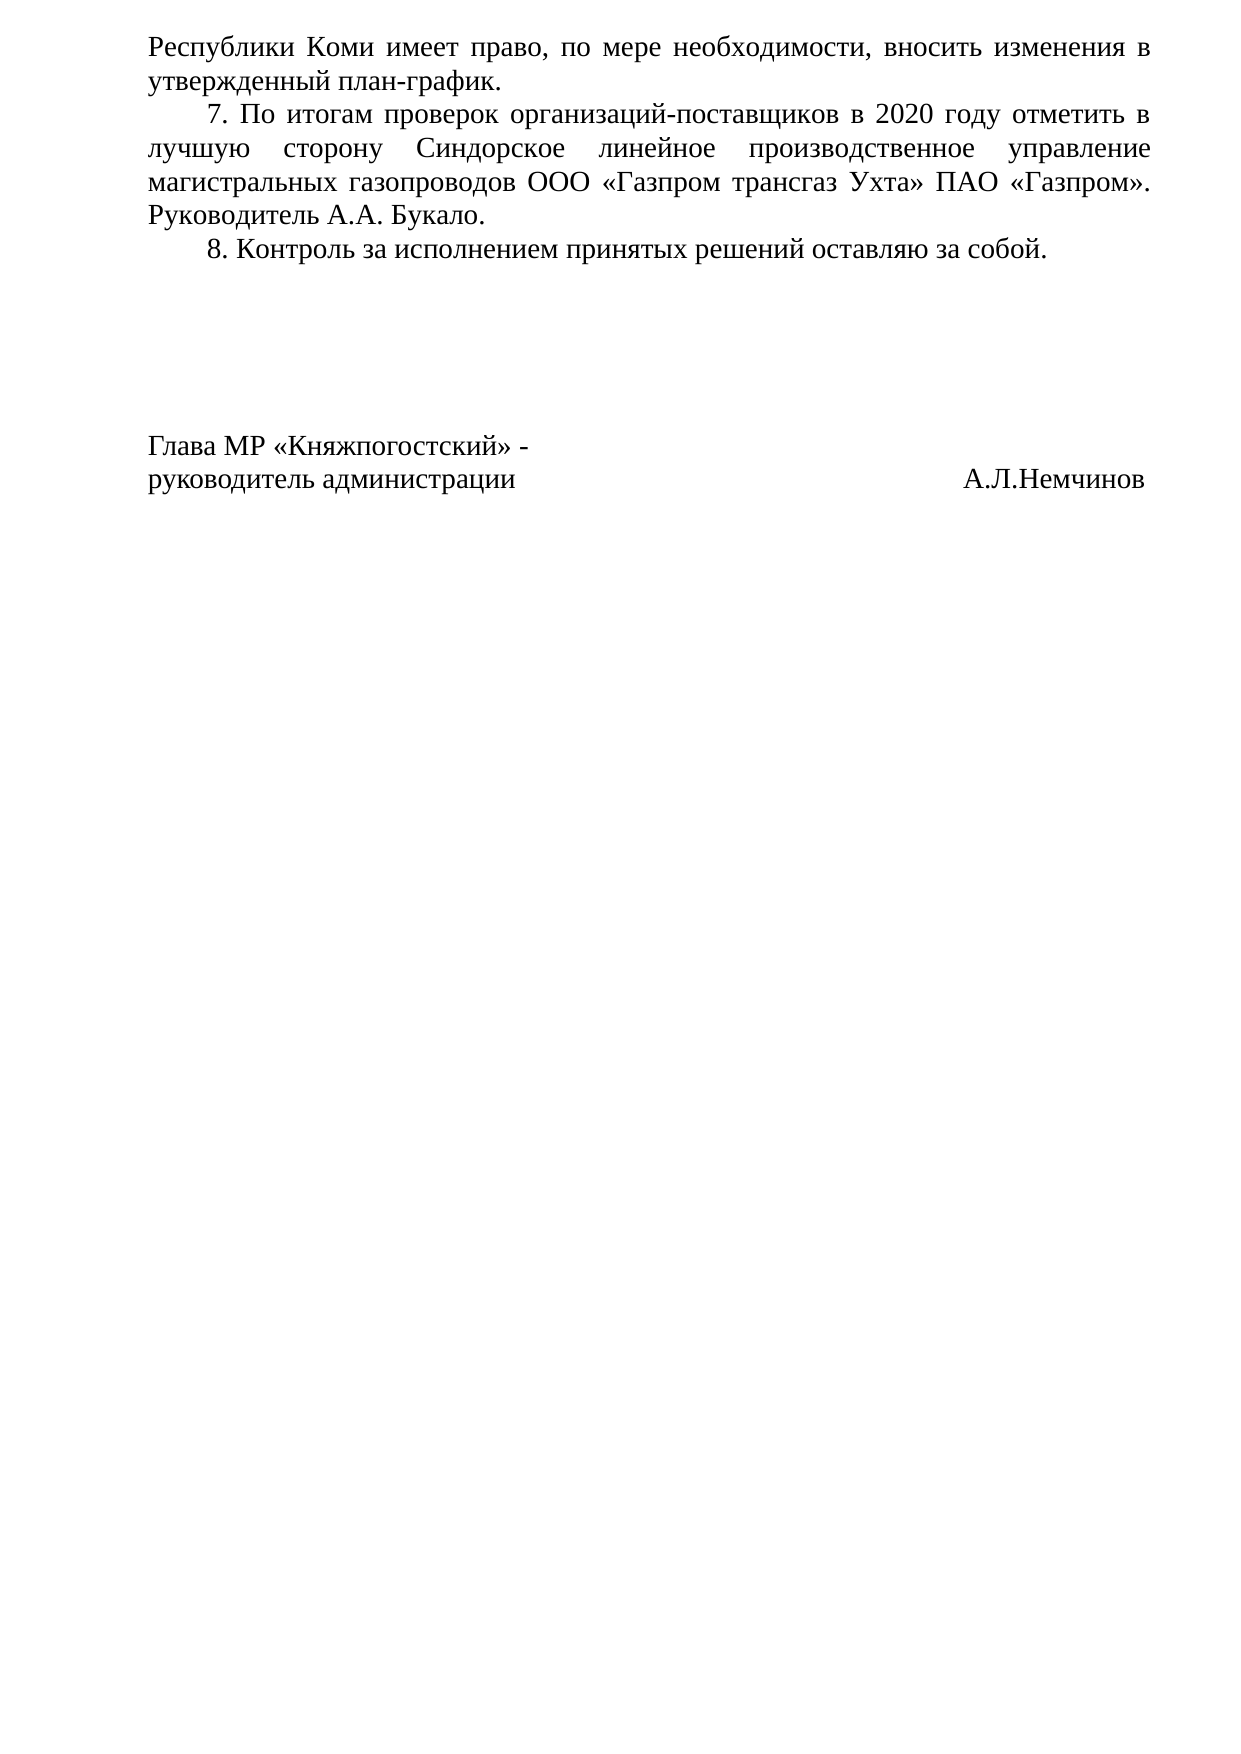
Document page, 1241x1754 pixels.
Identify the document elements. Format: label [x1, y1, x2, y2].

table_header [148, 30, 1152, 1597]
